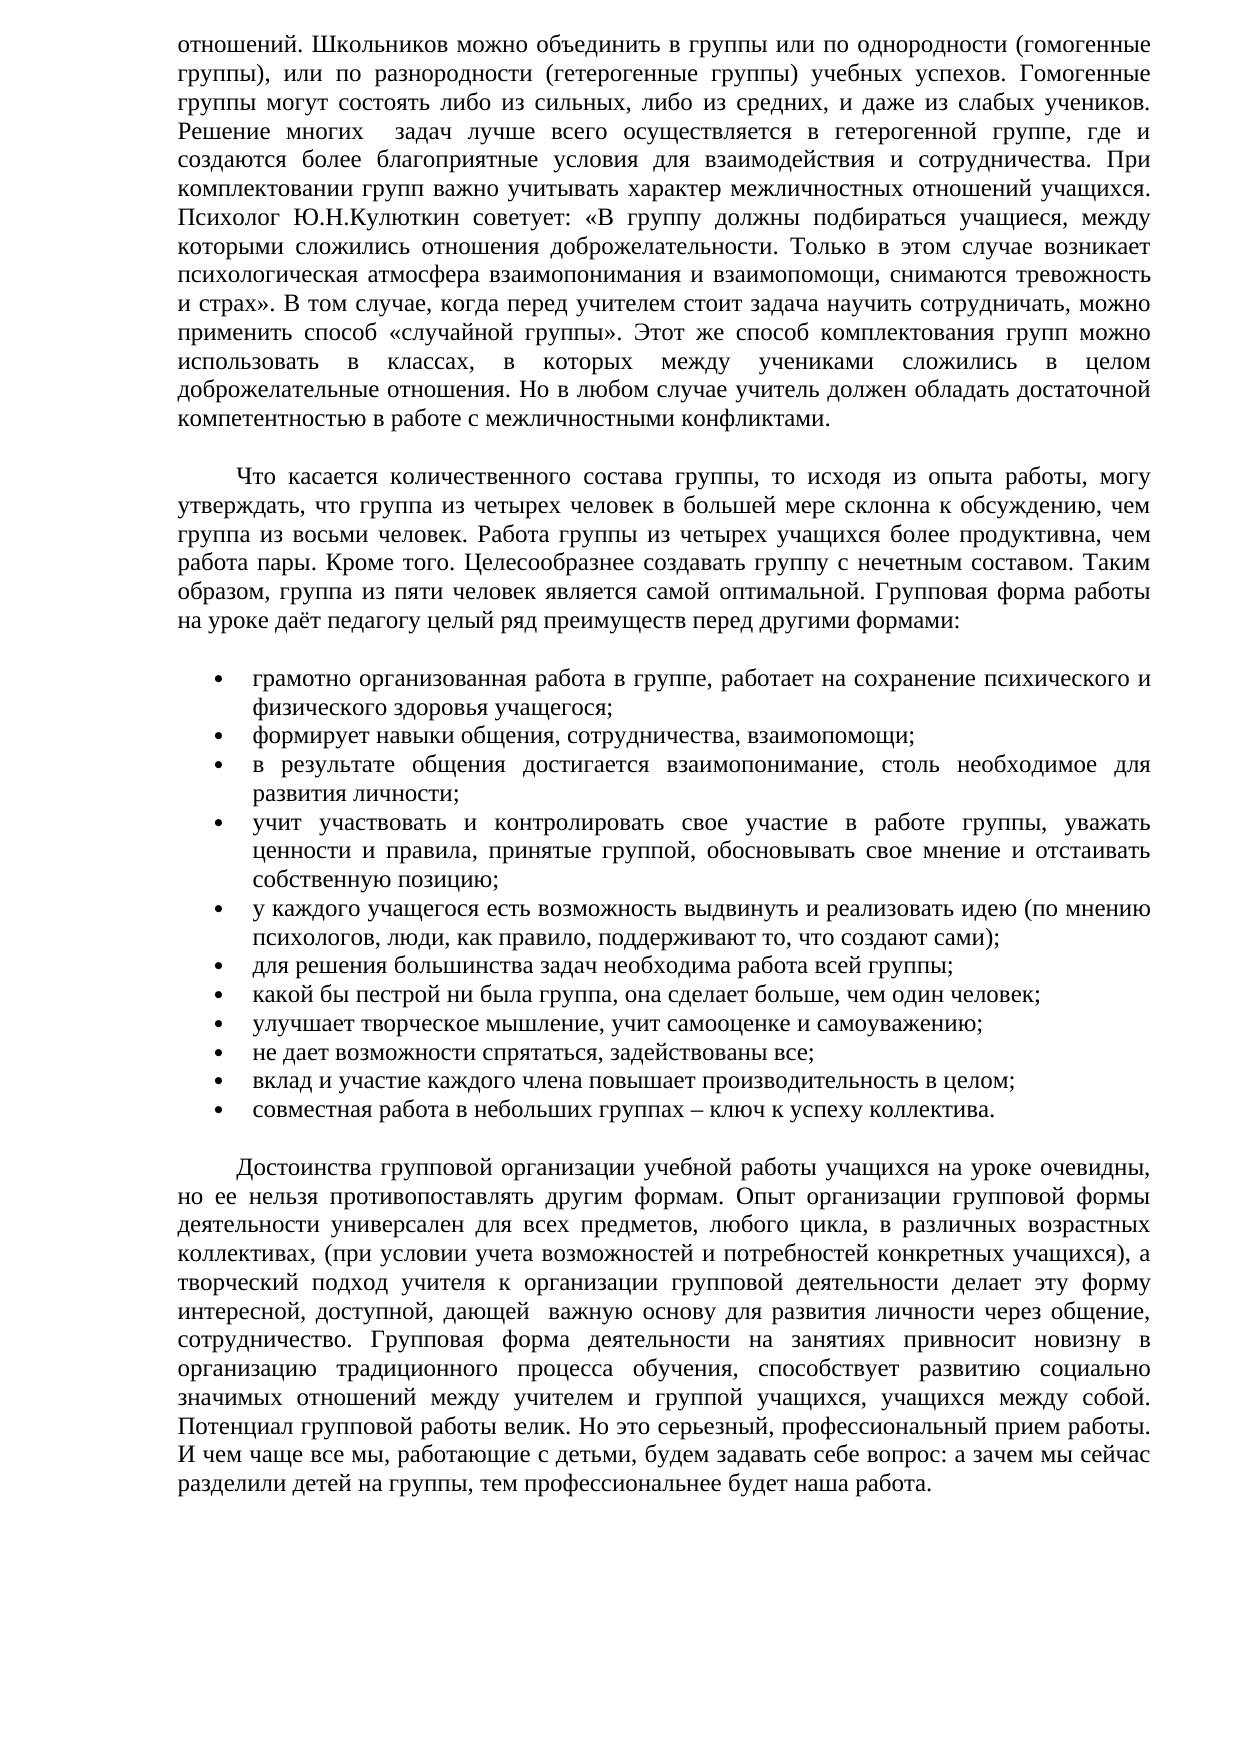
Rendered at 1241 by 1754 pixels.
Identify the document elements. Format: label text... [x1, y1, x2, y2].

list улучшает творческое мышление, учит самооценке и самоуважению; [215, 1008, 1152, 1037]
list у каждого учащегося есть возможность выдвинуть и реализовать идею (по мнению психологов, люди, как правило, поддерживают то, что создают сами); [215, 893, 1152, 950]
list не дает возможности спрятаться, задействованы все; [215, 1037, 1152, 1065]
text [177, 29, 1152, 432]
text Достоинства групповой организации учебной работы учащихся на уроке очевидны, но ее нельзя противопоставлять другим формам. Опыт организации групповой формы деятельности универсален для всех предметов, любого цикла, в различных возрастных коллективах, (при условии учета возможностей и потребностей конкретных учащихся), а творческий подход учителя к организации групповой деятельности делает эту форму интересной, доступной, дающей важную основу для развития личности через общение, сотрудничество. Групповая форма деятельности на занятиях привносит новизну в организацию традиционного процесса обучения, способствует развитию социально значимых отношений между учителем и группой учащихся, учащихся между собой. Потенциал групповой работы велик. Но это серьезный, профессиональный прием работы. И чем чаще все мы, работающие с детьми, будем задавать себе вопрос: а зачем мы сейчас разделили детей на группы, тем профессиональнее будет наша работа. [177, 1152, 1152, 1497]
list для решения большинства задач необходима работа всей группы; [215, 950, 1152, 979]
list формирует навыки общения, сотрудничества, взаимопомощи; [215, 720, 1152, 749]
list учит участвовать и контролировать свое участие в работе группы, уважать ценности и правила, принятые группой, обосновывать свое мнение и отстаивать собственную позицию; [215, 807, 1152, 893]
list грамотно организованная работа в группе, работает на сохранение психического и физического здоровья учащегося; [215, 663, 1152, 720]
text Что касается количественного состава группы, то исходя из опыта работы, могу утверждать, что группа из четырех человек в большей мере склонна к обсуждению, чем группа из восьми человек. Работа группы из четырех учащихся более продуктивна, чем работа пары. Кроме того. Целесообразнее создавать группу с нечетным составом. Таким образом, группа из пяти человек является самой оптимальной. Групповая форма работы на уроке даёт педагогу целый ряд преимуществ перед другими формами: [177, 461, 1152, 634]
list вклад и участие каждого члена повышает производительность в целом; [215, 1065, 1152, 1094]
list в результате общения достигается взаимопонимание, столь необходимое для развития личности; [215, 749, 1152, 807]
list совместная работа в небольших группах – ключ к успеху коллектива. [215, 1094, 1152, 1123]
list какой бы пестрой ни была группа, она сделает больше, чем один человек; [215, 979, 1152, 1008]
